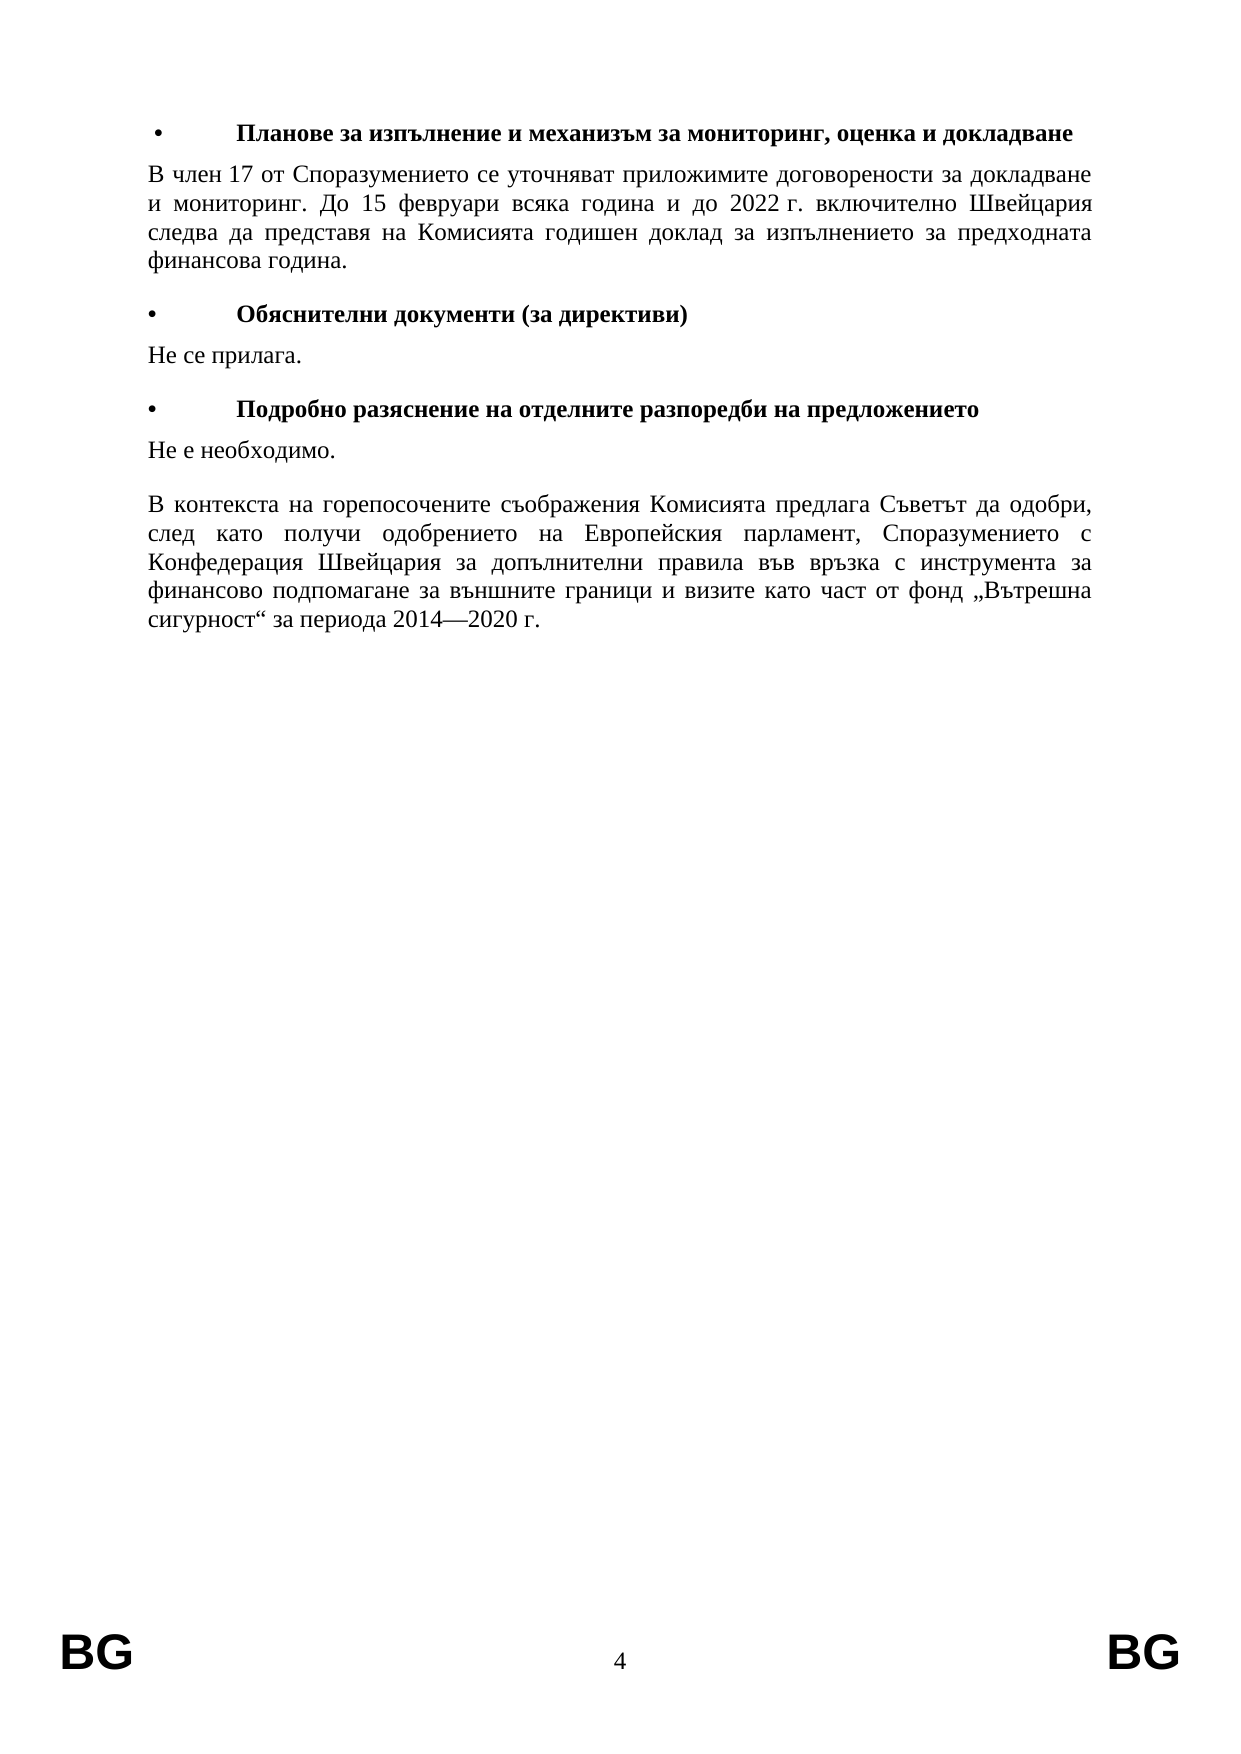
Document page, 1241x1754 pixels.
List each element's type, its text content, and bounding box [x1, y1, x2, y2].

text Не е необходимо. [148, 436, 1093, 464]
subtitle • Обяснителни документи (за директиви) [148, 299, 1093, 328]
text В член 17 от Споразумението се уточняват приложимите договорености за докладване и мониторинг. До 15 февруари всяка година и до 2022 г. включително Швейцария следва да представя на Комисията годишен доклад за изпълнението за предходната финансова година. [148, 159, 1093, 274]
subtitle • Подробно разяснение на отделните разпоредби на предложението [148, 394, 1093, 423]
text В контекста на горепосочените съображения Комисията предлага Съветът да одобри, след като получи одобрението на Европейския парламент, Споразумението с Конфедерация Швейцария за допълнителни правила във връзка с инструмента за финансово подпомагане за външните граници и визите като част от фонд „Вътрешна сигурност“ за периода 2014—2020 г. [148, 489, 1093, 633]
subtitle • Планове за изпълнение и механизъм за мониторинг, оценка и докладване [148, 118, 1093, 147]
text Не се прилага. [148, 341, 1093, 369]
